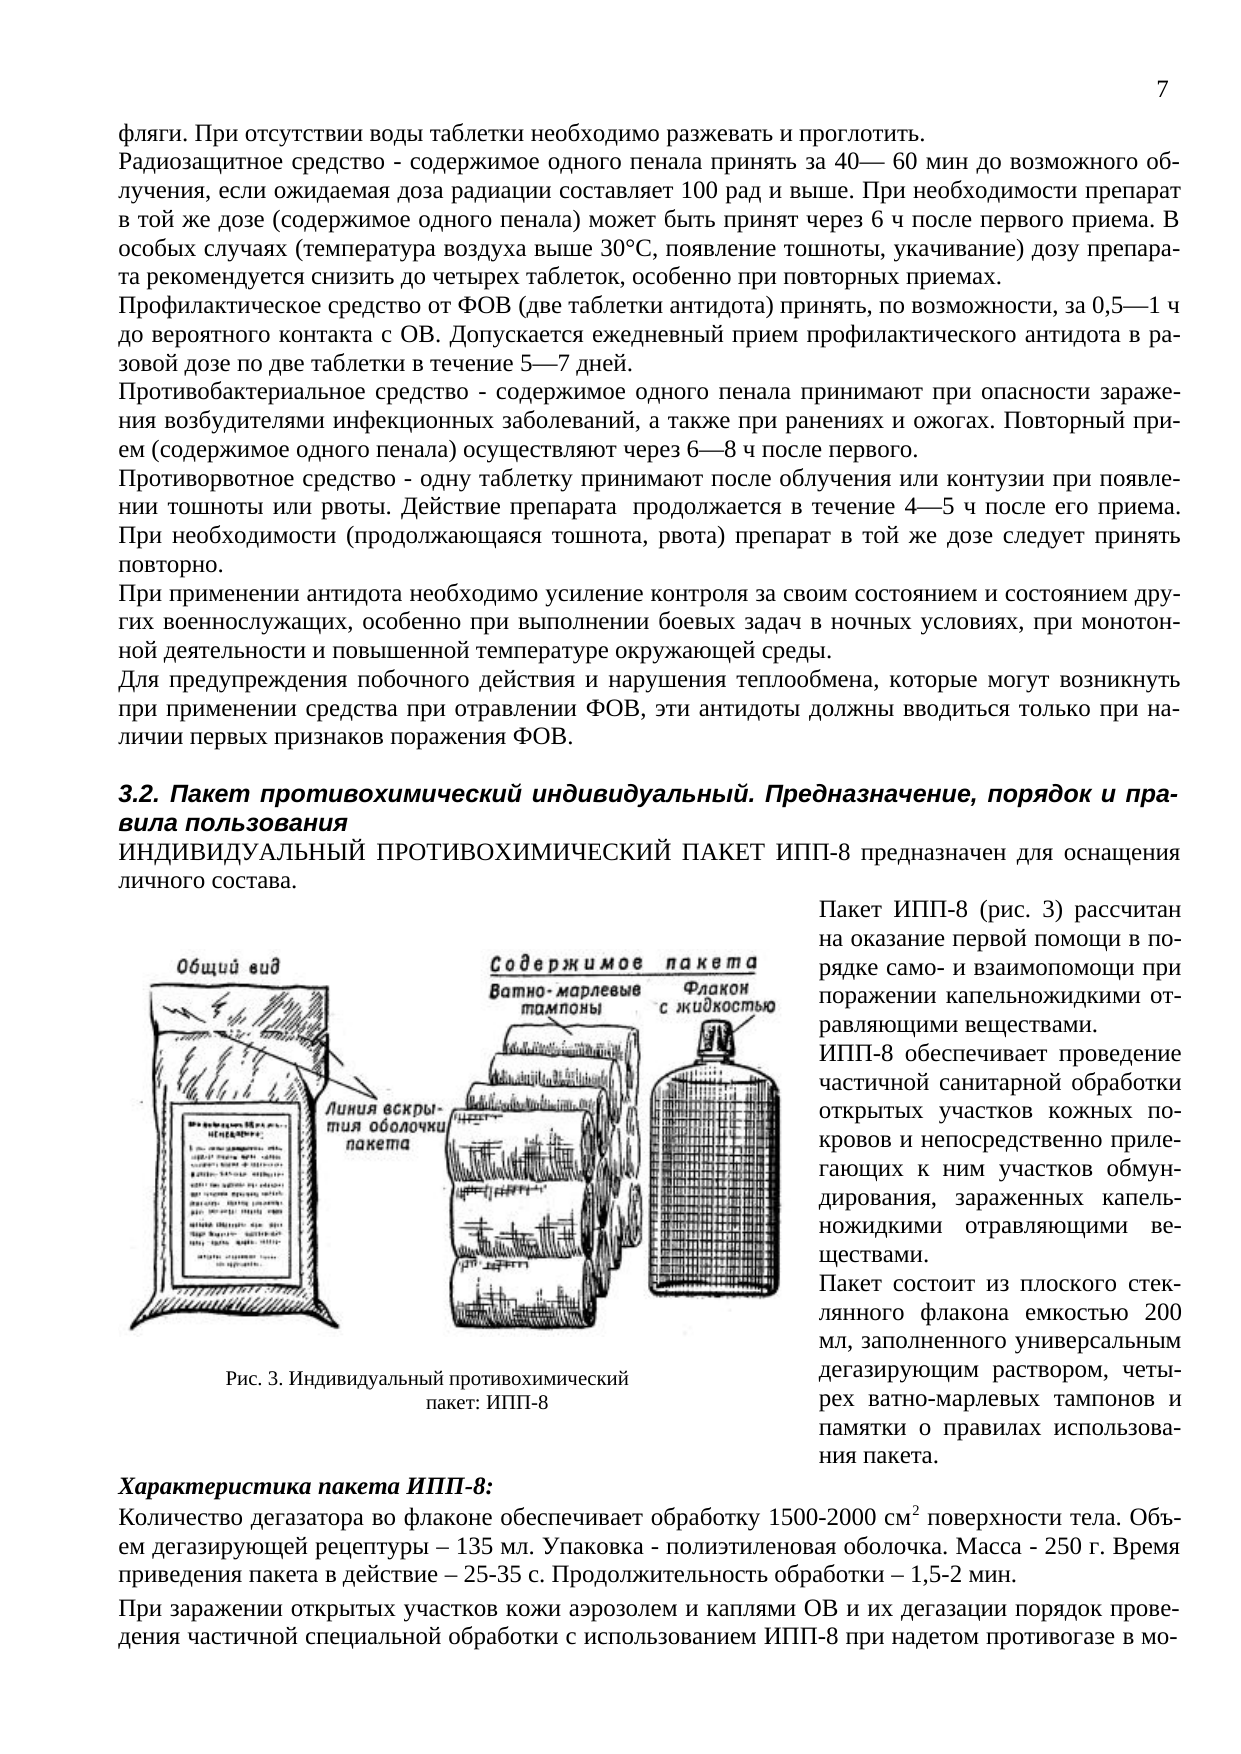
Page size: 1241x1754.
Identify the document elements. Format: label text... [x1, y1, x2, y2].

text ИПП-8 обеспечивает проведение частичной санитарной обработки открытых участков кожных по- кровов и непосредственно приле- гающих к ним участков обмун- дирования, зараженных капель- ножидкими отравляющими ве- ществами. [818, 1038, 1182, 1268]
text Для предупреждения побочного действия и нарушения теплообмена, которые могут возникнуть при применении средства при отравлении ФОВ, эти антидоты должны вводиться только при на- личии первых признаков поражения ФОВ. [118, 664, 1182, 750]
subtitle Характеристика пакета ИПП-8: [118, 1474, 790, 1499]
text Пакет ИПП-8 (рис. 3) рассчитан на оказание первой помощи в по- рядке само- и взаимопомощи при поражении капельножидкими от- равляющими веществами. [818, 894, 1182, 1038]
text Рис. 3. Индивидуальный противохимический пакет: ИПП-8 [225, 1366, 689, 1414]
text фляги. При отсутствии воды таблетки необходимо разжевать и проглотить. [118, 118, 1209, 146]
text Профилактическое средство от ФОВ (две таблетки антидота) принять, по возможности, за 0,5—1 ч до вероятного контакта с ОВ. Допускается ежедневный прием профилактического антидота в ра- зовой дозе по две таблетки в течение 5—7 дней. [118, 290, 1181, 376]
text При применении антидота необходимо усиление контроля за своим состоянием и состоянием дру- гих военнослужащих, особенно при выполнении боевых задач в ночных условиях, при монотон- ной деятельности и повышенной температуре окружающей среды. [118, 578, 1182, 664]
text ИНДИВИДУАЛЬНЫЙ ПРОТИВОХИМИЧЕСКИЙ ПАКЕТ ИПП-8 предназначен для оснащения личного состава. [118, 837, 1182, 894]
picture [118, 949, 791, 1337]
text Противорвотное средство - одну таблетку принимают после облучения или контузии при появле- нии тошноты или рвоты. Действие препарата продолжается в течение 4—5 ч после его приема. При необходимости (продолжающаяся тошнота, рвота) препарат в той же дозе следует принять повторно. [118, 463, 1182, 578]
subtitle Пакет противохимический индивидуальный. Предназначение, порядок и пра- вила пользования [118, 779, 1182, 837]
text Количество дегазатора во флаконе обеспечивает обработку 1500-2000 см2 поверхности тела. Объ- ем дегазирующей рецептуры – 135 мл. Упаковка - полиэтиленовая оболочка. Масса - 250 г. Время приведения пакета в действие – 25-35 с. Продолжительность обработки – 1,5-2 мин. [118, 1502, 1182, 1588]
text Пакет состоит из плоского стек- лянного флакона емкостью 200 мл, заполненного универсальным дегазирующим раствором, четы- рех ватно-марлевых тампонов и памятки о правилах использова- ния пакета. [818, 1268, 1182, 1469]
text При заражении открытых участков кожи аэрозолем и каплями ОВ и их дегазации порядок прове- дения частичной специальной обработки с использованием ИПП-8 при надетом противогазе в мо- [118, 1593, 1182, 1650]
text Радиозащитное средство - содержимое одного пенала принять за 40— 60 мин до возможного об- лучения, если ожидаемая доза радиации составляет 100 рад и выше. При необходимости препарат в той же дозе (содержимое одного пенала) может быть принят через 6 ч после первого приема. В особых случаях (температура воздуха выше 30°С, появление тошноты, укачивание) дозу препара- та рекомендуется снизить до четырех таблеток, особенно при повторных приемах. [118, 146, 1182, 290]
text Противобактериальное средство - содержимое одного пенала принимают при опасности зараже- ния возбудителями инфекционных заболеваний, а также при ранениях и ожогах. Повторный при- ем (содержимое одного пенала) осуществляют через 6—8 ч после первого. [118, 376, 1182, 463]
